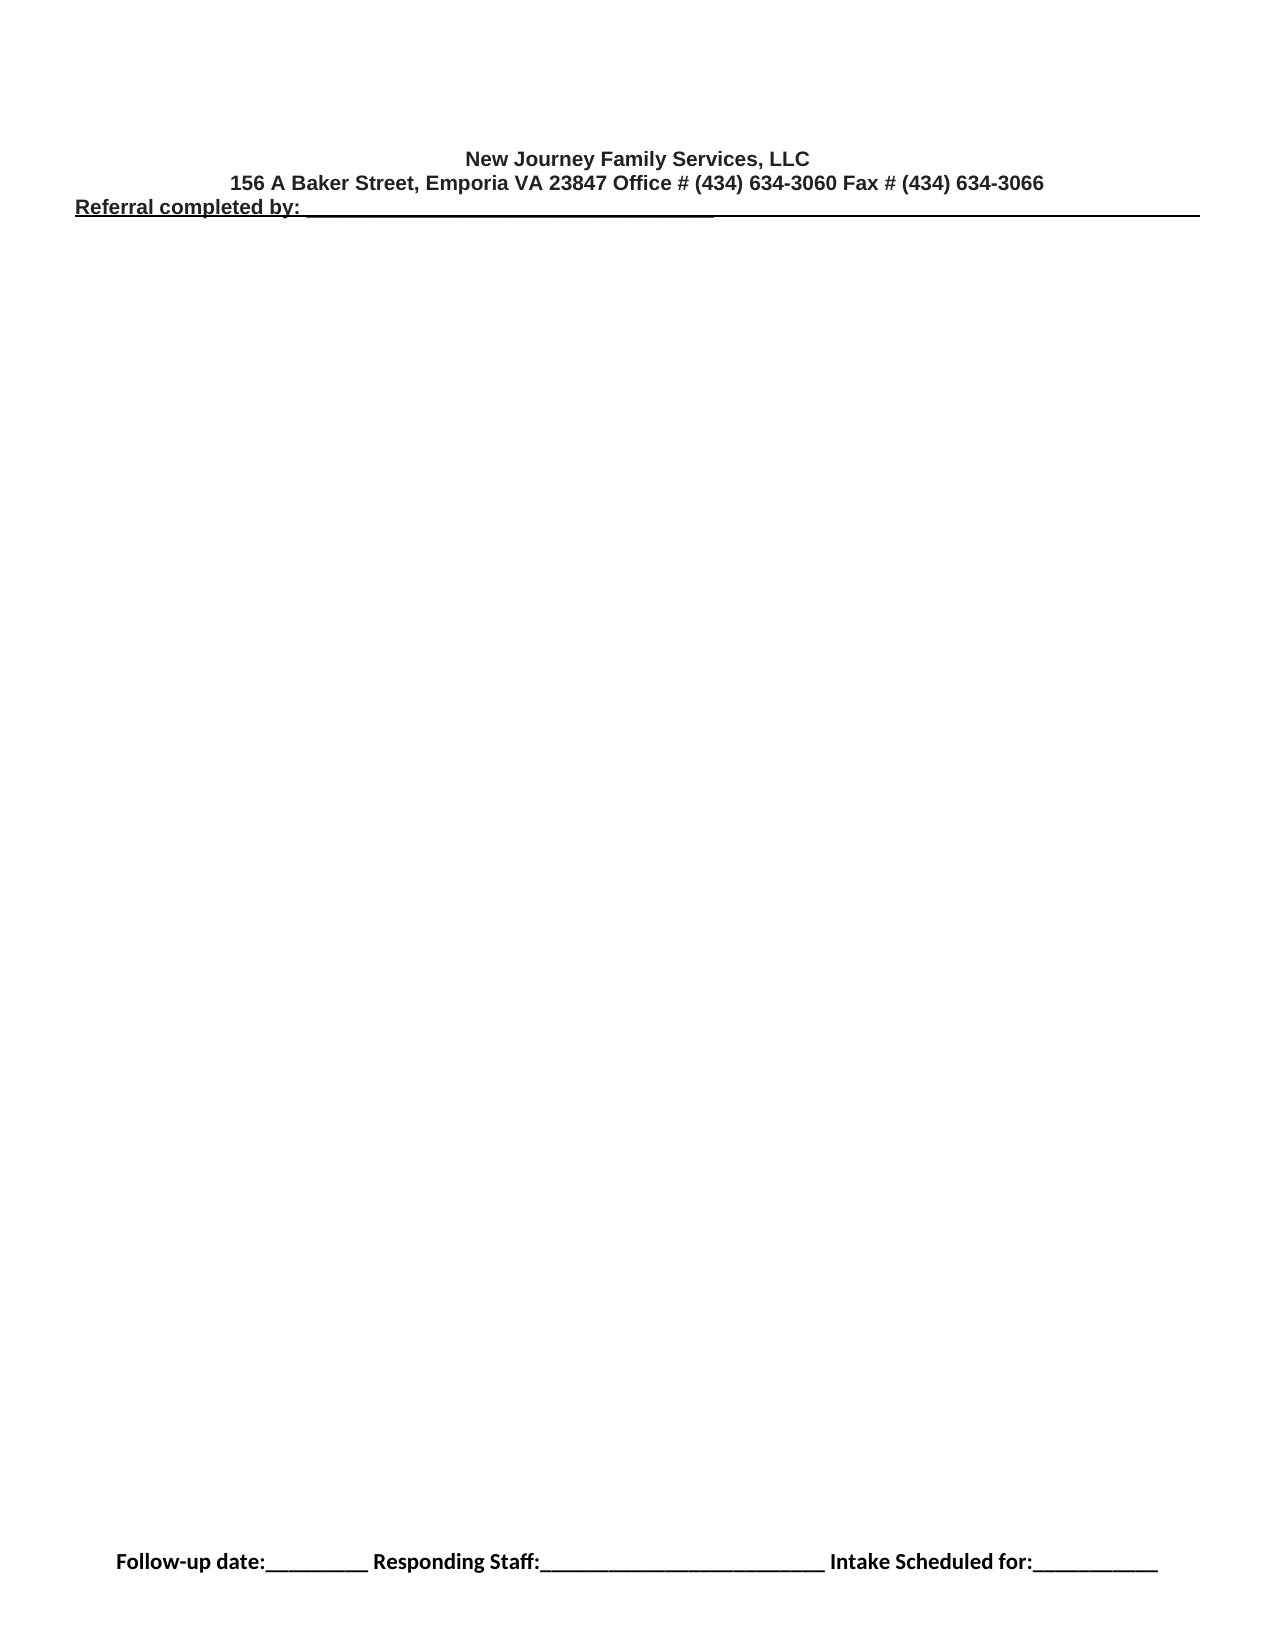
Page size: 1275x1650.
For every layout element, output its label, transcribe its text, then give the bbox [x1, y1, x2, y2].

text Referral completed by: _______________________________________Top of Form [75, 195, 1200, 215]
